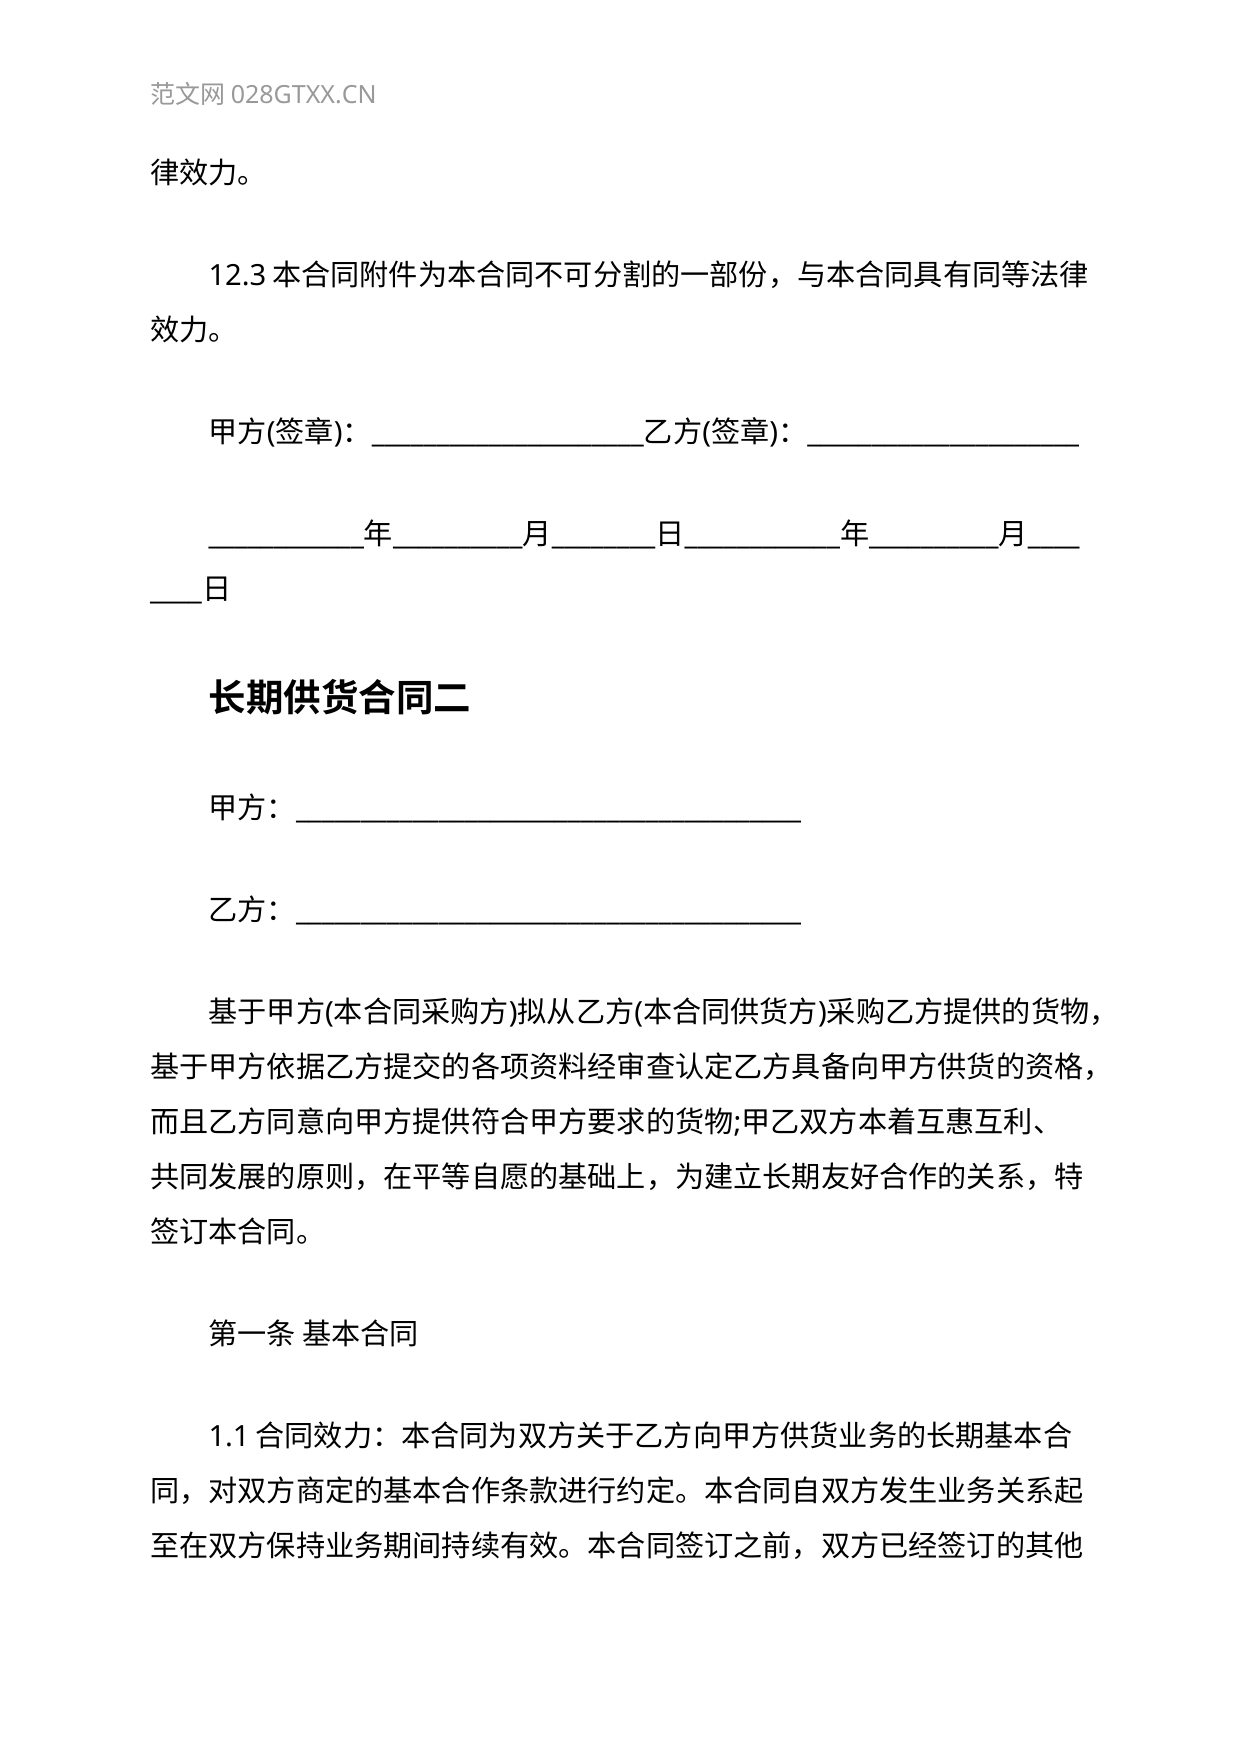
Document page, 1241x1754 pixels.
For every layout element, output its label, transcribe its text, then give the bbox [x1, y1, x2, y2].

text 第一条 基本合同 [150, 1310, 1090, 1353]
text 12.3本合同附件为本合同不可分割的一部份，与本合同具有同等法律效力。 [150, 252, 1090, 349]
text 甲方(签章)：_____________________乙方(签章)：_____________________ [150, 408, 1090, 451]
text 甲方：_______________________________________ [150, 785, 1090, 827]
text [150, 1412, 1090, 1564]
text 长期供货合同二 [150, 667, 1090, 722]
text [150, 150, 1090, 192]
text ____________年__________月________日____________年__________月________日 [150, 511, 1090, 608]
text 基于甲方(本合同采购方)拟从乙方(本合同供货方)采购乙方提供的货物，基于甲方依据乙方提交的各项资料经审查认定乙方具备向甲方供货的资格，而且乙方同意向甲方提供符合甲方要求的货物;甲乙双方本着互惠互利、共同发展的原则，在平等自愿的基础上，为建立长期友好合作的关系，特签订本合同。 [150, 989, 1090, 1251]
text 乙方：_______________________________________ [150, 887, 1090, 929]
